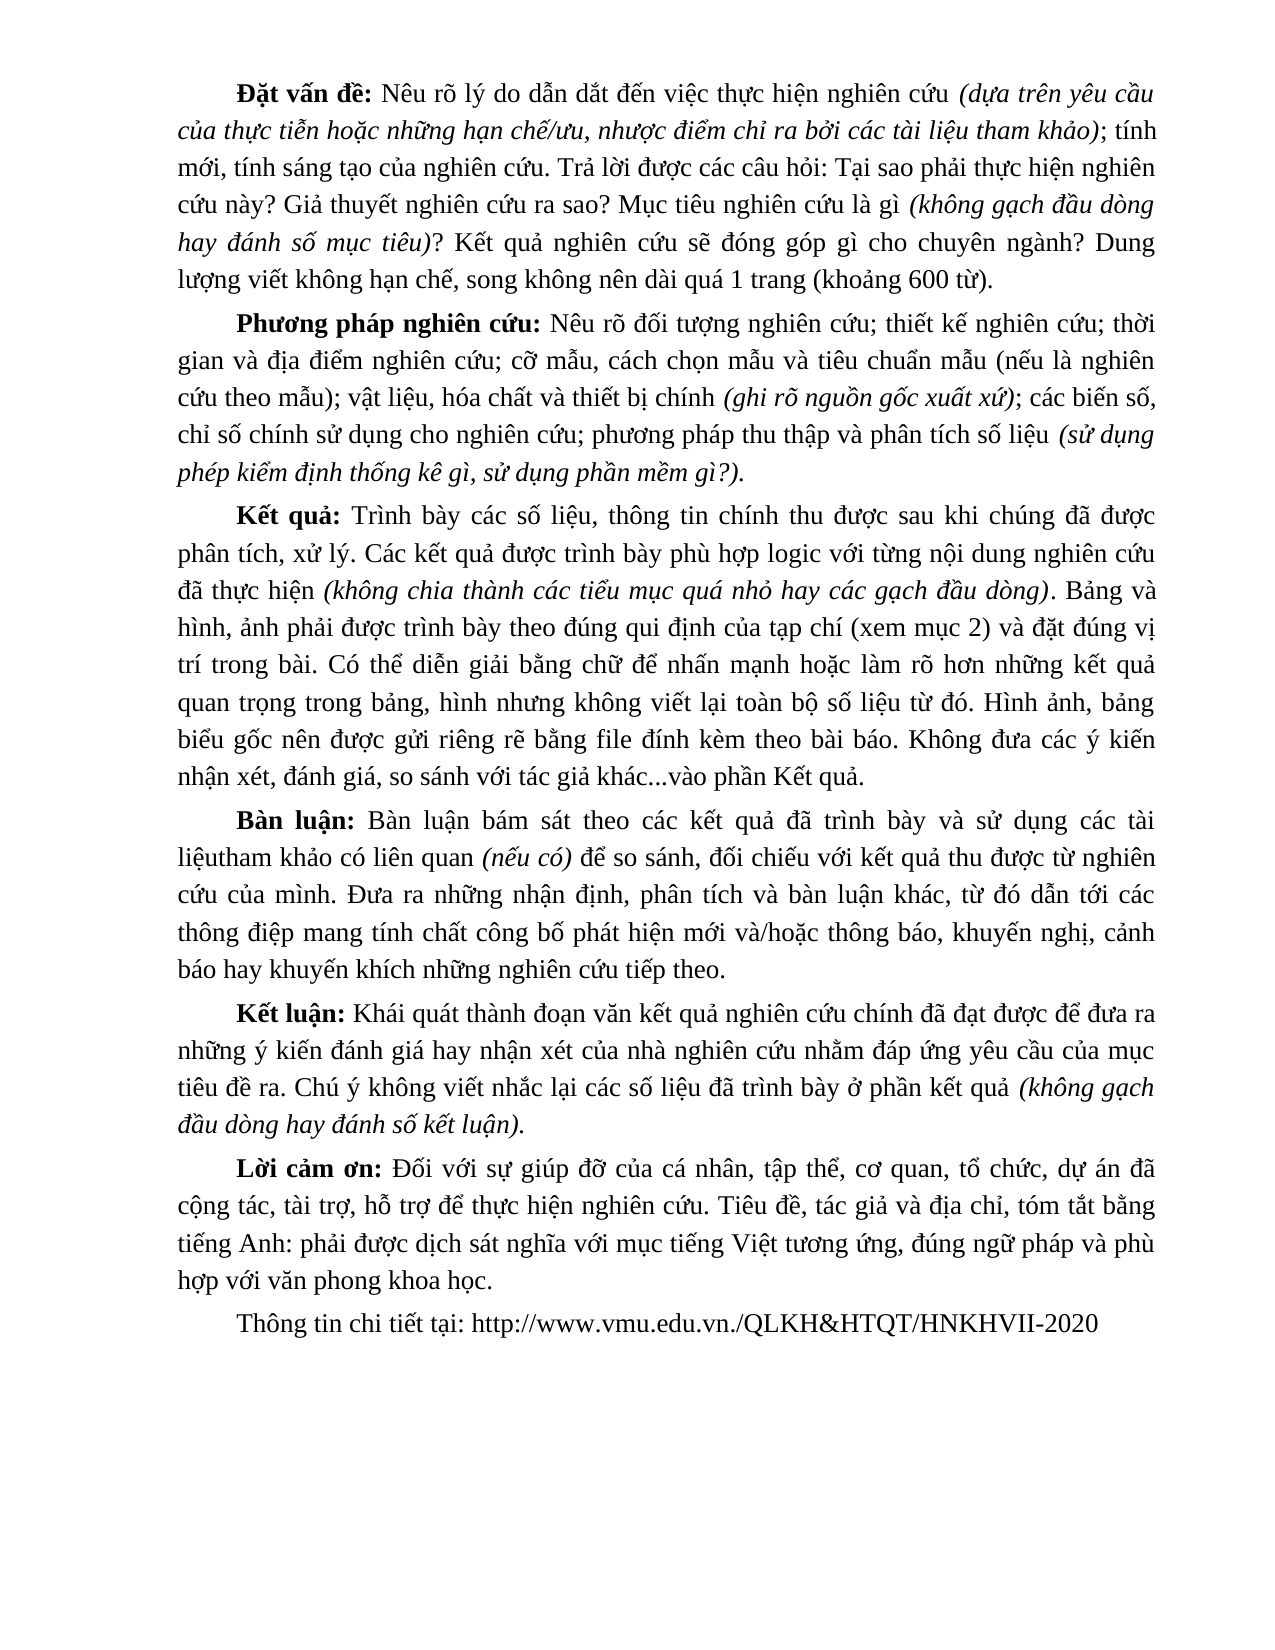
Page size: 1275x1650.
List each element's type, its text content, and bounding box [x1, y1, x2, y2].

text Kết luận: Khái quát thành đoạn văn kết quả nghiên cứu chính đã đạt được để đưa ra những ý kiến đánh giá hay nhận xét của nhà nghiên cứu nhằm đáp ứng yêu cầu của mục tiêu đề ra. Chú ý không viết nhắc lại các số liệu đã trình bày ở phần kết quả (không gạch đầu dòng hay đánh số kết luận). [177, 997, 1157, 1140]
text Lời cảm ơn: Đối với sự giúp đỡ của cá nhân, tập thể, cơ quan, tổ chức, dự án đã cộng tác, tài trợ, hỗ trợ để thực hiện nghiên cứu. Tiêu đề, tác giả và địa chỉ, tóm tắt bằng tiếng Anh: phải được dịch sát nghĩa với mục tiếng Việt tương ứng, đúng ngữ pháp và phù hợp với văn phong khoa học. [177, 1152, 1157, 1295]
text Bàn luận: Bàn luận bám sát theo các kết quả đã trình bày và sử dụng các tài liệutham khảo có liên quan (nếu có) để so sánh, đối chiếu với kết quả thu được từ nghiên cứu của mình. Đưa ra những nhận định, phân tích và bàn luận khác, từ đó dẫn tới các thông điệp mang tính chất công bố phát hiện mới và/hoặc thông báo, khuyến nghị, cảnh báo hay khuyến khích những nghiên cứu tiếp theo. [177, 804, 1157, 984]
text Đặt vấn đề: Nêu rõ lý do dẫn dắt đến việc thực hiện nghiên cứu (dựa trên yêu cầu của thực tiễn hoặc những hạn chế/ưu, nhược điểm chỉ ra bởi các tài liệu tham khảo); tính mới, tính sáng tạo của nghiên cứu. Trả lời được các câu hỏi: Tại sao phải thực hiện nghiên cứu này? Giả thuyết nghiên cứu ra sao? Mục tiêu nghiên cứu là gì (không gạch đầu dòng hay đánh số mục tiêu)? Kết quả nghiên cứu sẽ đóng góp gì cho chuyên ngành? Dung lượng viết không hạn chế, song không nên dài quá 1 trang (khoảng 600 từ). [177, 77, 1157, 294]
text Thông tin chi tiết tại: http://www.vmu.edu.vn./QLKH&HTQT/HNKHVII-2020 [177, 1308, 1157, 1339]
text Kết quả: Trình bày các số liệu, thông tin chính thu được sau khi chúng đã được phân tích, xử lý. Các kết quả được trình bày phù hợp logic với từng nội dung nghiên cứu đã thực hiện (không chia thành các tiểu mục quá nhỏ hay các gạch đầu dòng). Bảng và hình, ảnh phải được trình bày theo đúng qui định của tạp chí (xem mục 2) và đặt đúng vị trí trong bài. Có thể diễn giải bằng chữ để nhấn mạnh hoặc làm rõ hơn những kết quả quan trọng trong bảng, hình nhưng không viết lại toàn bộ số liệu từ đó. Hình ảnh, bảng biểu gốc nên được gửi riêng rẽ bằng file đính kèm theo bài báo. Không đưa các ý kiến nhận xét, đánh giá, so sánh với tác giả khác...vào phần Kết quả. [177, 499, 1157, 792]
text Phương pháp nghiên cứu: Nêu rõ đối tượng nghiên cứu; thiết kế nghiên cứu; thời gian và địa điểm nghiên cứu; cỡ mẫu, cách chọn mẫu và tiêu chuẩn mẫu (nếu là nghiên cứu theo mẫu); vật liệu, hóa chất và thiết bị chính (ghi rõ nguồn gốc xuất xứ); các biến số, chỉ số chính sử dụng cho nghiên cứu; phương pháp thu thập và phân tích số liệu (sử dụng phép kiểm định thống kê gì, sử dụng phần mềm gì?). [177, 307, 1157, 487]
